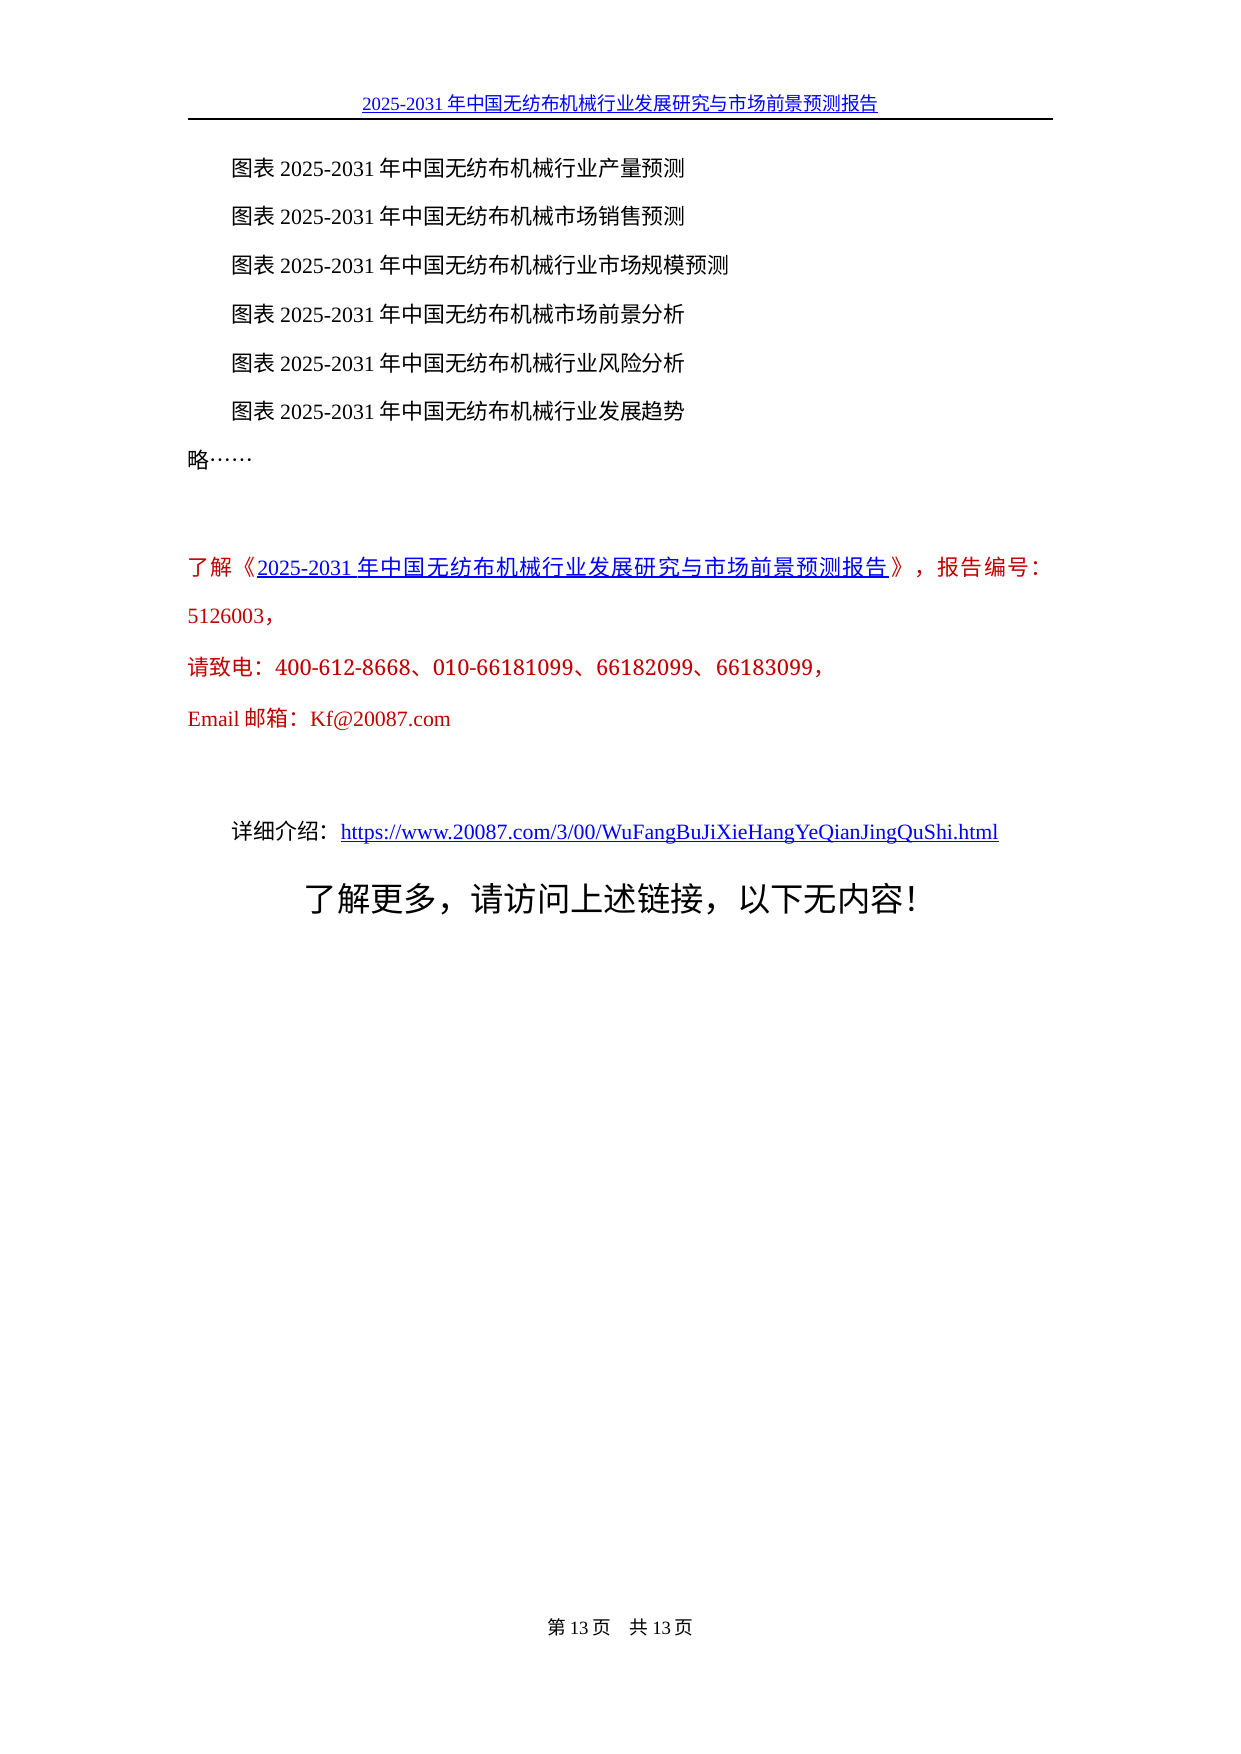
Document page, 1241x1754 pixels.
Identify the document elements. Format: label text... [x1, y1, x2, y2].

title 了解更多，请访问上述链接，以下无内容！ [187, 864, 1053, 929]
text 详细介绍：https://www.20087.com/3/00/WuFangBuJiXieHangYeQianJingQuShi.html [187, 814, 1053, 846]
text Email邮箱：Kf@20087.com [187, 701, 1053, 733]
text 请致电：400-612-8668、010-66181099、66182099、66183099， [187, 649, 1053, 682]
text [187, 150, 1053, 475]
text 了解《2025-2031年中国无纺布机械行业发展研究与市场前景预测报告》，报告编号：5126003， [187, 549, 1053, 630]
